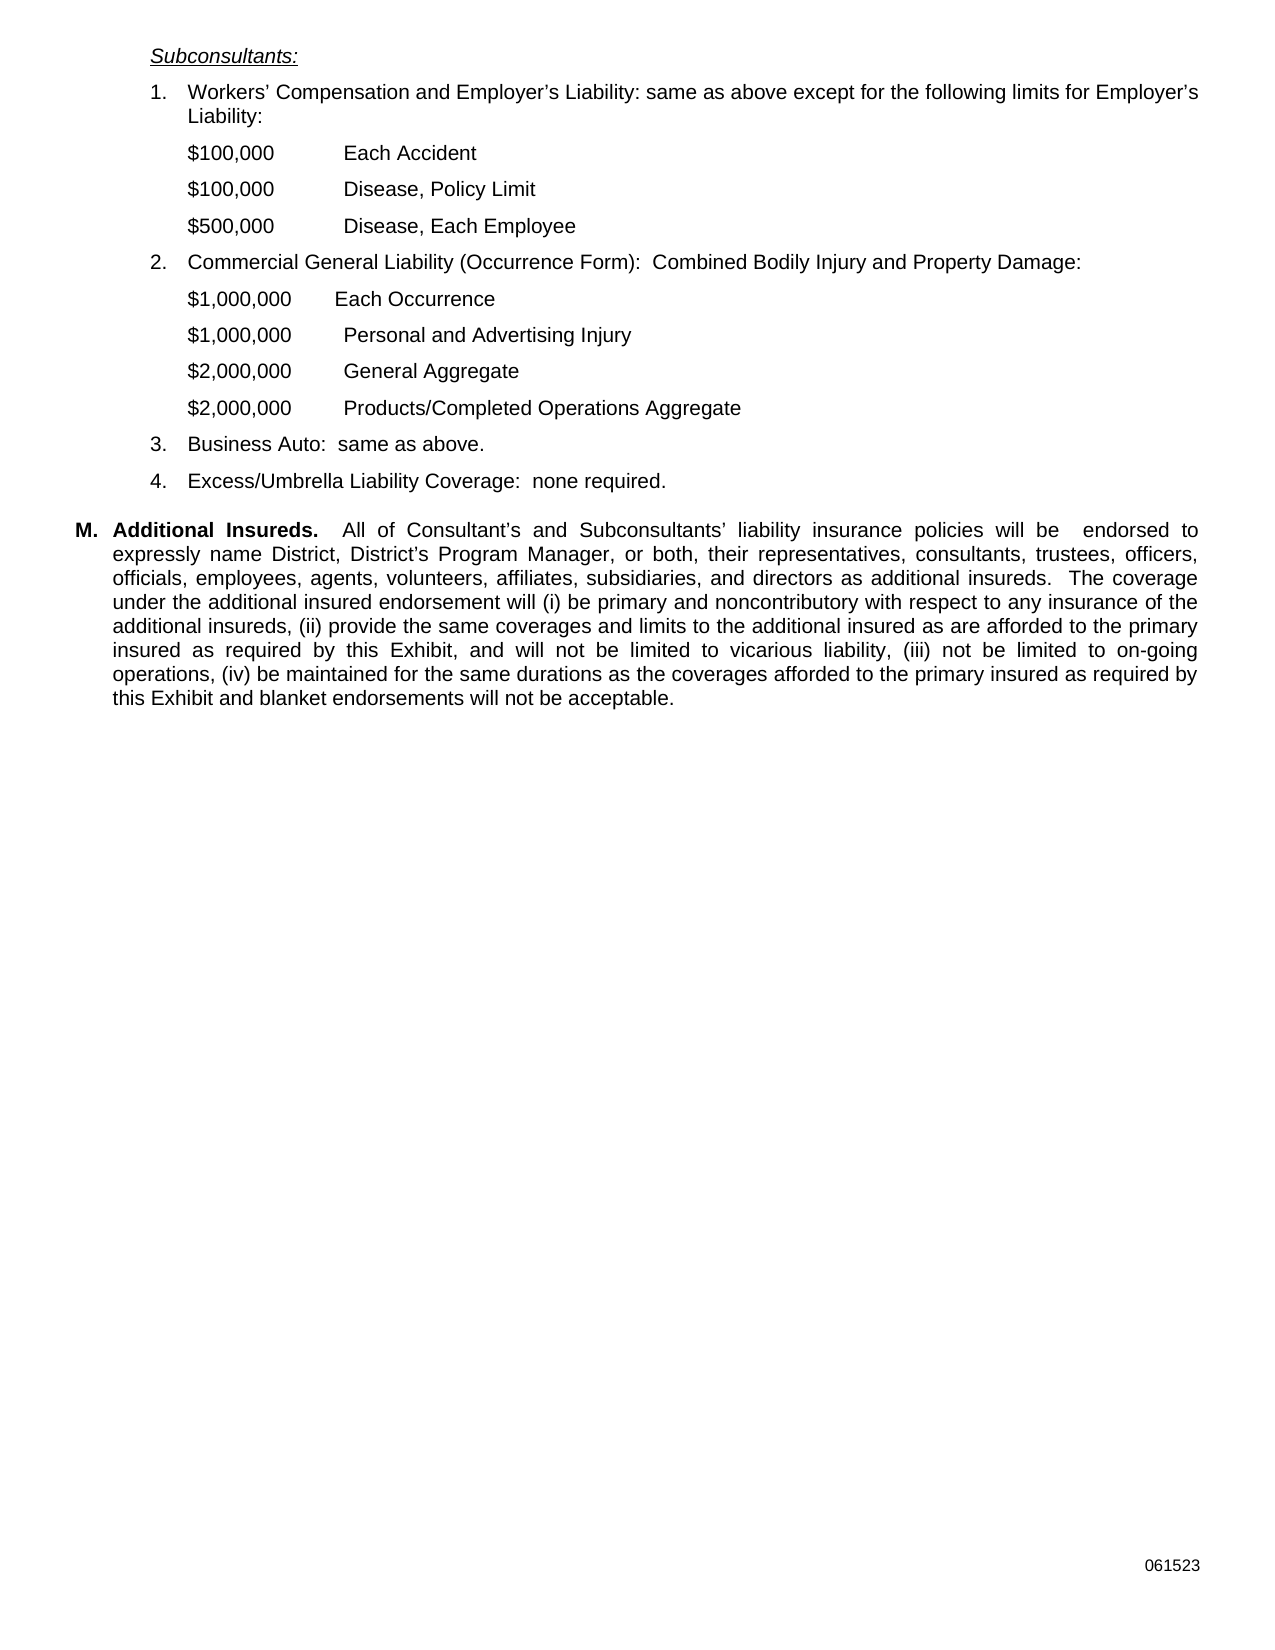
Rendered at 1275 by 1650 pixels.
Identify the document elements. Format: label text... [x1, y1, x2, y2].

list Business Auto: same as above. [150, 432, 1200, 456]
text $1,000,000 Each Occurrence [187, 286, 1200, 310]
text $100,000 Each Accident [75, 141, 1200, 164]
text $100,000 Disease, Policy Limit [150, 177, 1200, 201]
text $2,000,000 Products/Completed Operations Aggregate [187, 396, 1200, 420]
text $500,000 Disease, Each Employee [187, 213, 1200, 237]
list Commercial General Liability (Occurrence Form): Combined Bodily Injury and Property Damage: [150, 250, 1200, 274]
list Workers’ Compensation and Employer’s Liability: same as above except for the following limits for Employer’s Liability: [150, 80, 1200, 128]
text $2,000,000 General Aggregate [187, 359, 1200, 383]
text $1,000,000 Personal and Advertising Injury [187, 323, 1200, 347]
text Subconsultants: [150, 44, 1200, 68]
list Excess/Umbrella Liability Coverage: none required. [150, 469, 1200, 493]
list Additional Insureds. All of Consultant’s and Subconsultants’ liability insurance policies will be endorsed to expressly name District, District’s Program Manager, or both, their representatives, consultants, trustees, officers, officials, employees, agents, volunteers, affiliates, subsidiaries, and directors as additional insureds. The coverage under the additional insured endorsement will (i) be primary and noncontributory with respect to any insurance of the additional insureds, (ii) provide the same coverages and limits to the additional insured as are afforded to the primary insured as required by this Exhibit, and will not be limited to vicarious liability, (iii) not be limited to on-going operations, (iv) be maintained for the same durations as the coverages afforded to the primary insured as required by this Exhibit and blanket endorsements will not be acceptable. [75, 518, 1200, 709]
